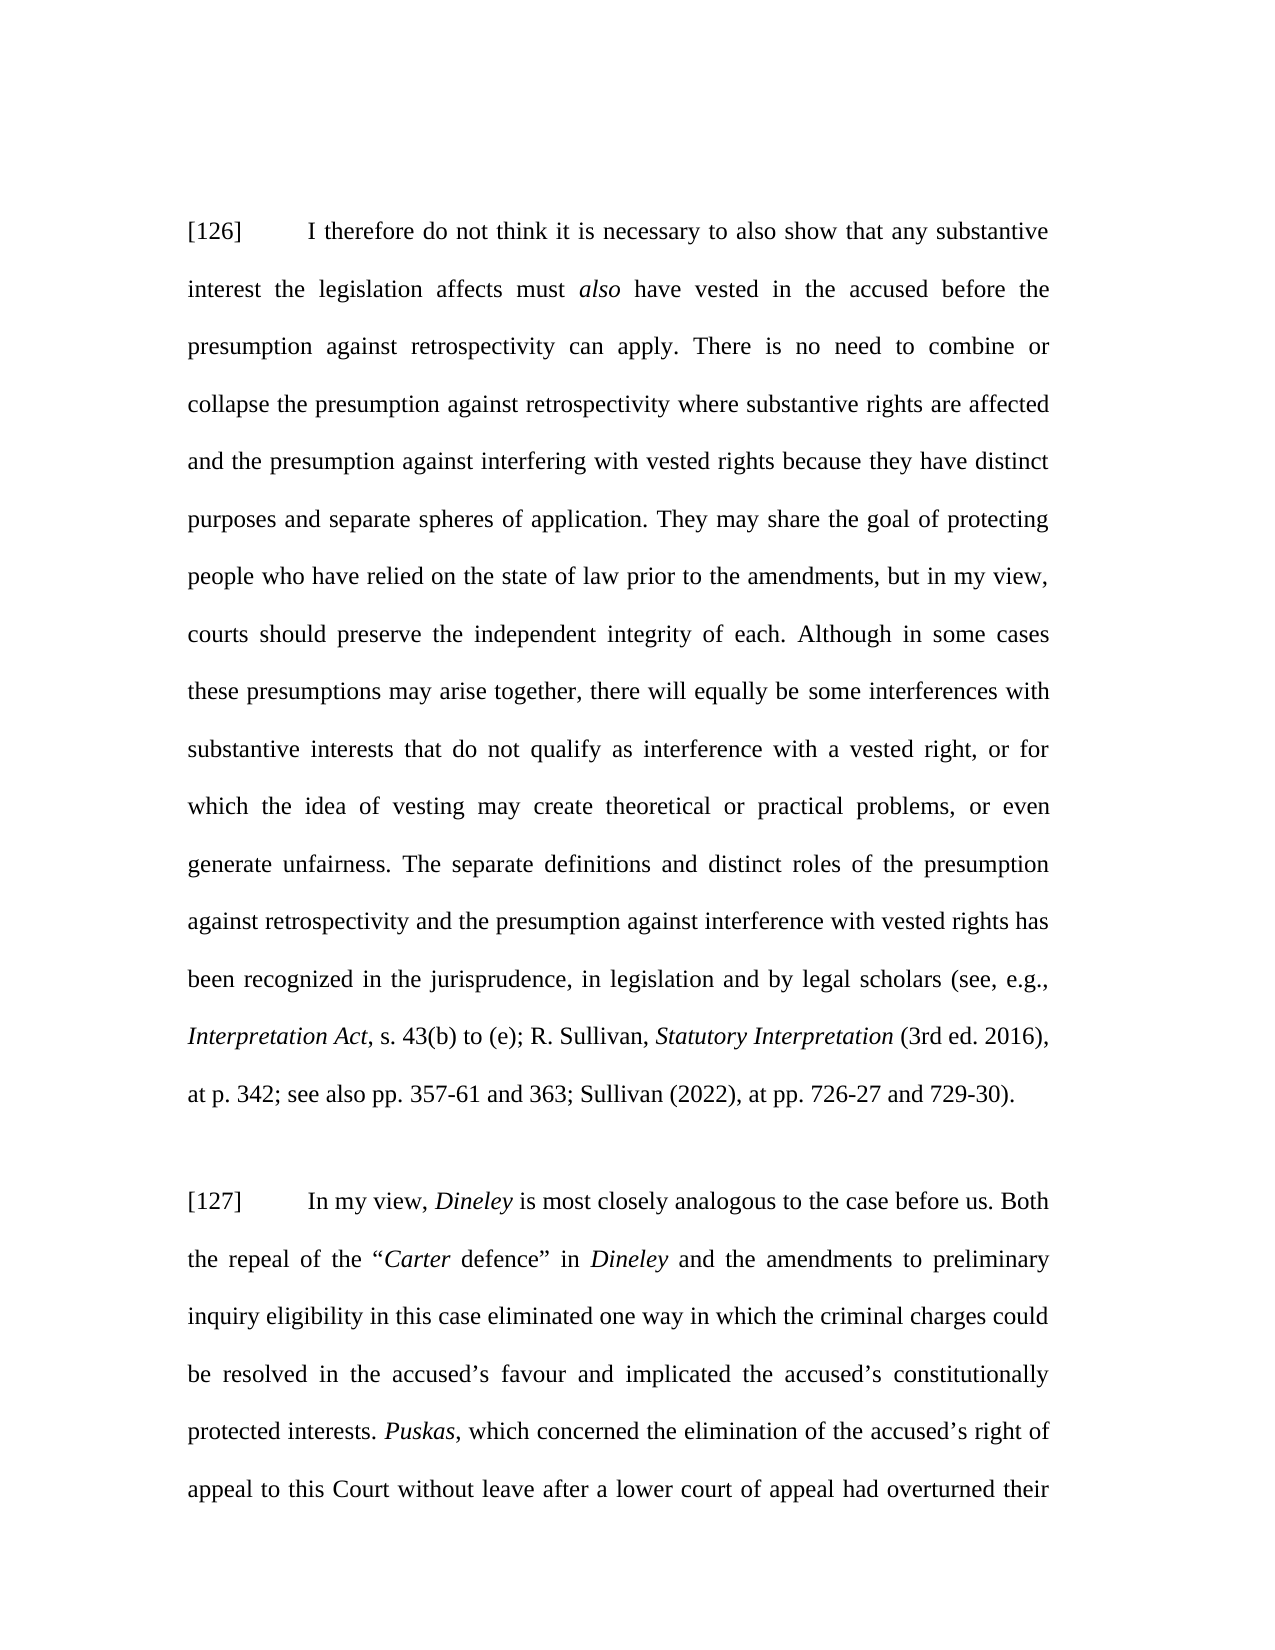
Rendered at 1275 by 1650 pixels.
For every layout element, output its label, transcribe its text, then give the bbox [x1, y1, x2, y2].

text I therefore do not think it is necessary to also show that any substantive interest the legislation affects must also have vested in the accused before the presumption against retrospectivity can apply. There is no need to combine or collapse the presumption against retrospectivity where substantive rights are affected and the presumption against interfering with vested rights because they have distinct purposes and separate spheres of application. They may share the goal of protecting people who have relied on the state of law prior to the amendments, but in my view, courts should preserve the independent integrity of each. Although in some cases these presumptions may arise together, there will equally be some interferences with substantive interests that do not qualify as interference with a vested right, or for which the idea of vesting may create theoretical or practical problems, or even generate unfairness. The separate definitions and distinct roles of the presumption against retrospectivity and the presumption against interference with vested rights has been recognized in the jurisprudence, in legislation and by legal scholars (see, e.g., Interpretation Act, s. 43(b) to (e); R. Sullivan, Statutory Interpretation (3rd ed. 2016), at p. 342; see also pp. 357-61 and 363; Sullivan (2022), at pp. 726-27 and 729-30). [187, 216, 1050, 1108]
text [187, 1186, 1050, 1503]
